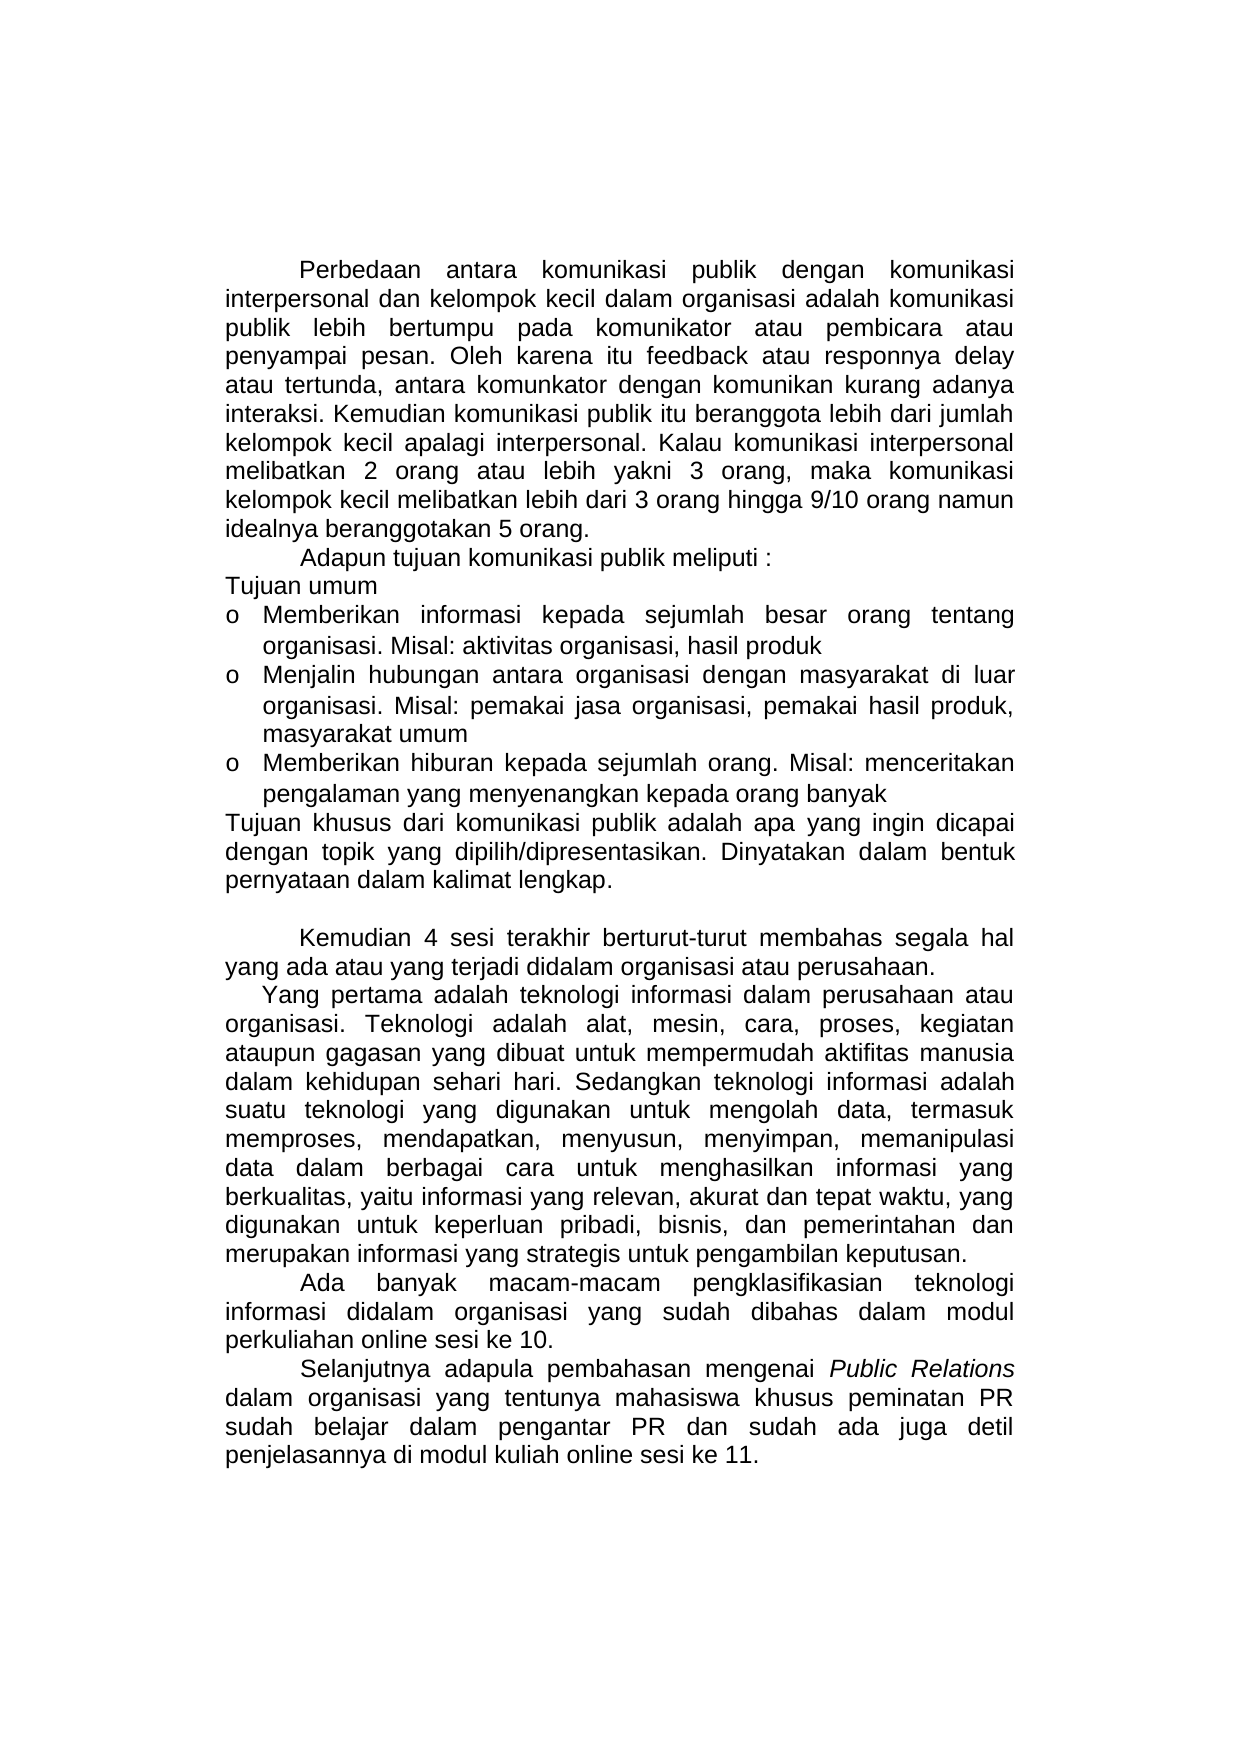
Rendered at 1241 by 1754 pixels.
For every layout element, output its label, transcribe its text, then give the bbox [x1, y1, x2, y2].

list Memberikan hiburan kepada sejumlah orang. Misal: menceritakan pengalaman yang menyenangkan kepada orang banyak [225, 748, 1015, 808]
list Menjalin hubungan antara organisasi dengan masyarakat di luar organisasi. Misal: pemakai jasa organisasi, pemakai hasil produk, masyarakat umum [225, 660, 1015, 748]
text Adapun tujuan komunikasi publik meliputi : [300, 542, 1015, 571]
text Ada banyak macam-macam pengklasifikasian teknologi informasi didalam organisasi yang sudah dibahas dalam modul perkuliahan online sesi ke 10. [225, 1268, 1015, 1354]
text Selanjutnya adapula pembahasan mengenai Public Relations dalam organisasi yang tentunya mahasiswa khusus peminatan PR sudah belajar dalam pengantar PR dan sudah ada juga detil penjelasannya di modul kuliah online sesi ke 11. [225, 1354, 1015, 1469]
text Tujuan umum [225, 571, 1015, 600]
list Memberikan informasi kepada sejumlah besar orang tentang organisasi. Misal: aktivitas organisasi, hasil produk [225, 600, 1015, 660]
text Yang pertama adalah teknologi informasi dalam perusahaan atau organisasi. Teknologi adalah alat, mesin, cara, proses, kegiatan ataupun gagasan yang dibuat untuk mempermudah aktifitas manusia dalam kehidupan sehari hari. Sedangkan teknologi informasi adalah suatu teknologi yang digunakan untuk mengolah data, termasuk memproses, mendapatkan, menyusun, menyimpan, memanipulasi data dalam berbagai cara untuk menghasilkan informasi yang berkualitas, yaitu informasi yang relevan, akurat dan tepat waktu, yang digunakan untuk keperluan pribadi, bisnis, dan pemerintahan dan merupakan informasi yang strategis untuk pengambilan keputusan. [225, 980, 1015, 1268]
text Perbedaan antara komunikasi publik dengan komunikasi interpersonal dan kelompok kecil dalam organisasi adalah komunikasi publik lebih bertumpu pada komunikator atau pembicara atau penyampai pesan. Oleh karena itu feedback atau responnya delay atau tertunda, antara komunkator dengan komunikan kurang adanya interaksi. Kemudian komunikasi publik itu beranggota lebih dari jumlah kelompok kecil apalagi interpersonal. Kalau komunikasi interpersonal melibatkan 2 orang atau lebih yakni 3 orang, maka komunikasi kelompok kecil melibatkan lebih dari 3 orang hingga 9/10 orang namun idealnya beranggotakan 5 orang. [225, 255, 1015, 542]
text Tujuan khusus dari komunikasi publik adalah apa yang ingin dicapai dengan topik yang dipilih/dipresentasikan. Dinyatakan dalam bentuk pernyataan dalam kalimat lengkap. [225, 808, 1015, 894]
text Kemudian 4 sesi terakhir berturut-turut membahas segala hal yang ada atau yang terjadi didalam organisasi atau perusahaan. [225, 923, 1015, 980]
